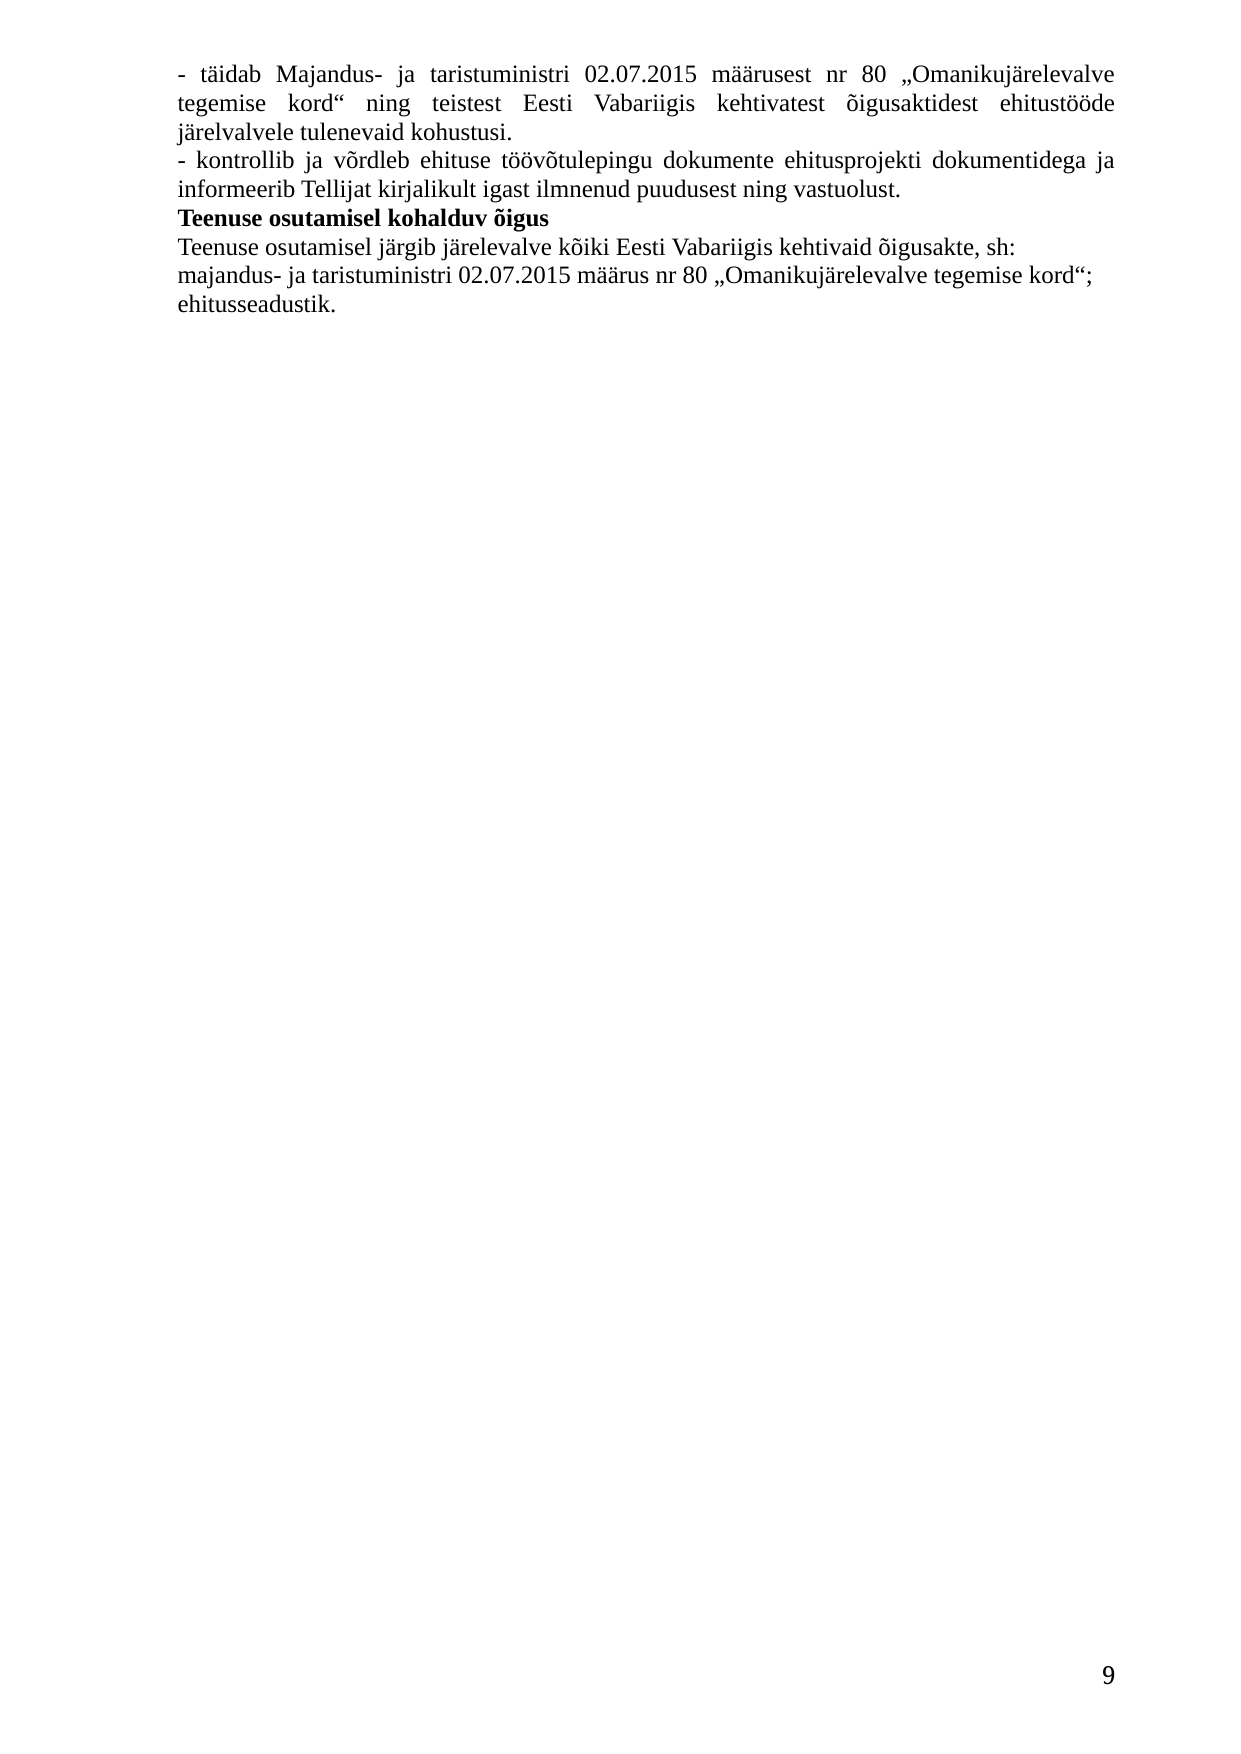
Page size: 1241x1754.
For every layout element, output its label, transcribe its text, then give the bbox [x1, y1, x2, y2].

text Teenuse osutamisel järgib järelevalve kõiki Eesti Vabariigis kehtivaid õigusakte, sh: majandus- ja taristuministri 02.07.2015 määrus nr 80 „Omanikujärelevalve tegemise kord“; ehitusseadustik. [177, 232, 1116, 318]
text - täidab Majandus- ja taristuministri 02.07.2015 määrusest nr 80 „Omanikujärelevalve tegemise kord“ ning teistest Eesti Vabariigis kehtivatest õigusaktidest ehitustööde järelvalvele tulenevaid kohustusi. [177, 59, 1116, 145]
text Teenuse osutamisel kohalduv õigus [177, 203, 1116, 232]
text - kontrollib ja võrdleb ehituse töövõtulepingu dokumente ehitusprojekti dokumentidega ja informeerib Tellijat kirjalikult igast ilmnenud puudusest ning vastuolust. [177, 145, 1116, 203]
